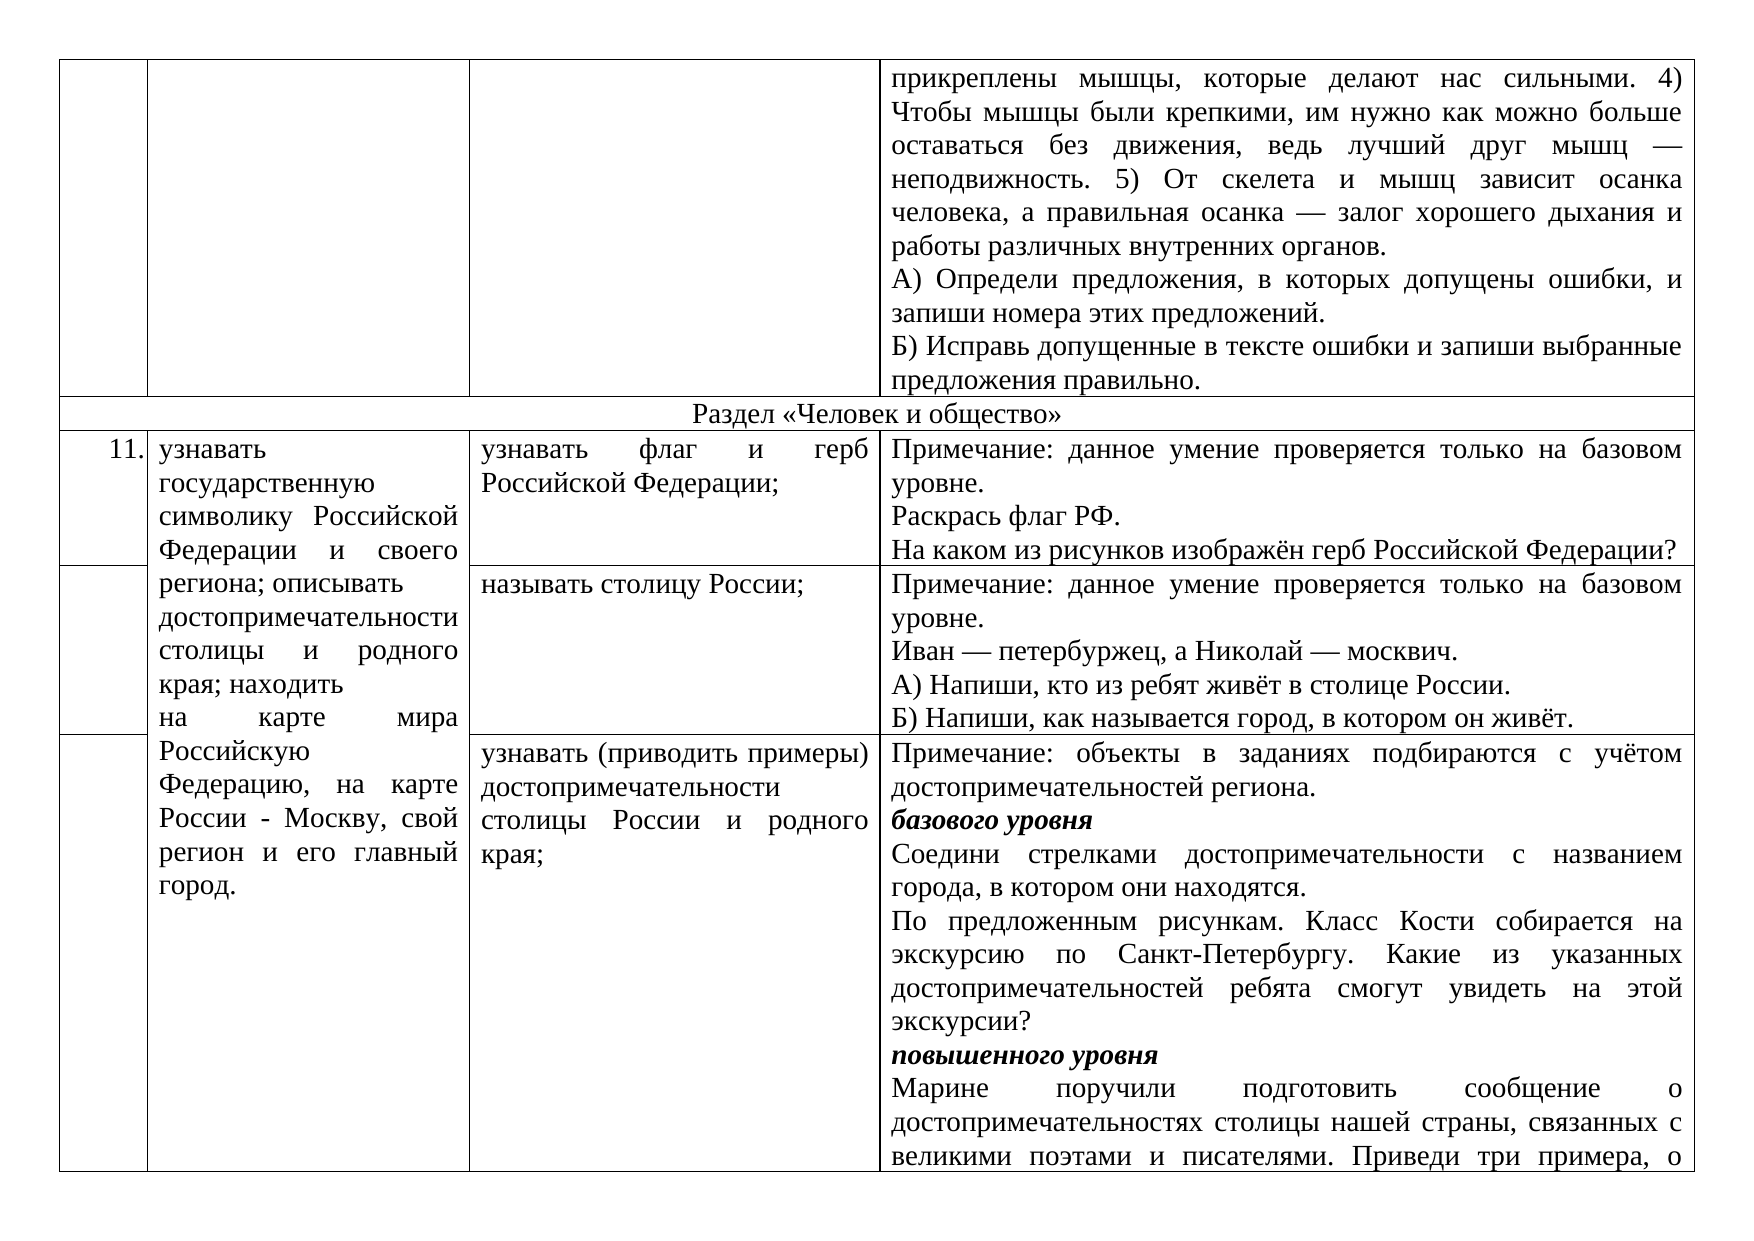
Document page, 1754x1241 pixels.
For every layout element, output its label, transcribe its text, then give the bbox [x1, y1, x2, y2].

table_cell называть столицу России; [470, 566, 879, 734]
table_cell узнавать государственную символику Российской Федерации и своего региона; описывать достопримечательности столицы и родного края; находить на карте мира Российскую Федерацию, на карте России - Москву, свой регион и его главный город. [148, 431, 469, 1171]
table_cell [881, 60, 1694, 396]
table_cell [881, 735, 1694, 1171]
table_cell Примечание: данное умение проверяется только на базовом уровне. Раскрась флаг РФ. На каком из рисунков изображён герб Российской Федерации? [881, 431, 1694, 565]
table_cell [470, 60, 879, 396]
table_cell Примечание: данное умение проверяется только на базовом уровне. Иван — петербуржец, а Николай — москвич. А) Напиши, кто из ребят живёт в столице России. Б) Напиши, как называется город, в котором он живёт. [881, 566, 1694, 734]
table_cell [60, 60, 147, 396]
table_cell [60, 566, 147, 734]
table_cell [60, 431, 147, 565]
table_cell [470, 735, 879, 1171]
table_cell [60, 735, 147, 1171]
table_cell узнавать флаг и герб Российской Федерации; [470, 431, 879, 565]
table_cell Раздел «Человек и общество» [60, 397, 1694, 430]
